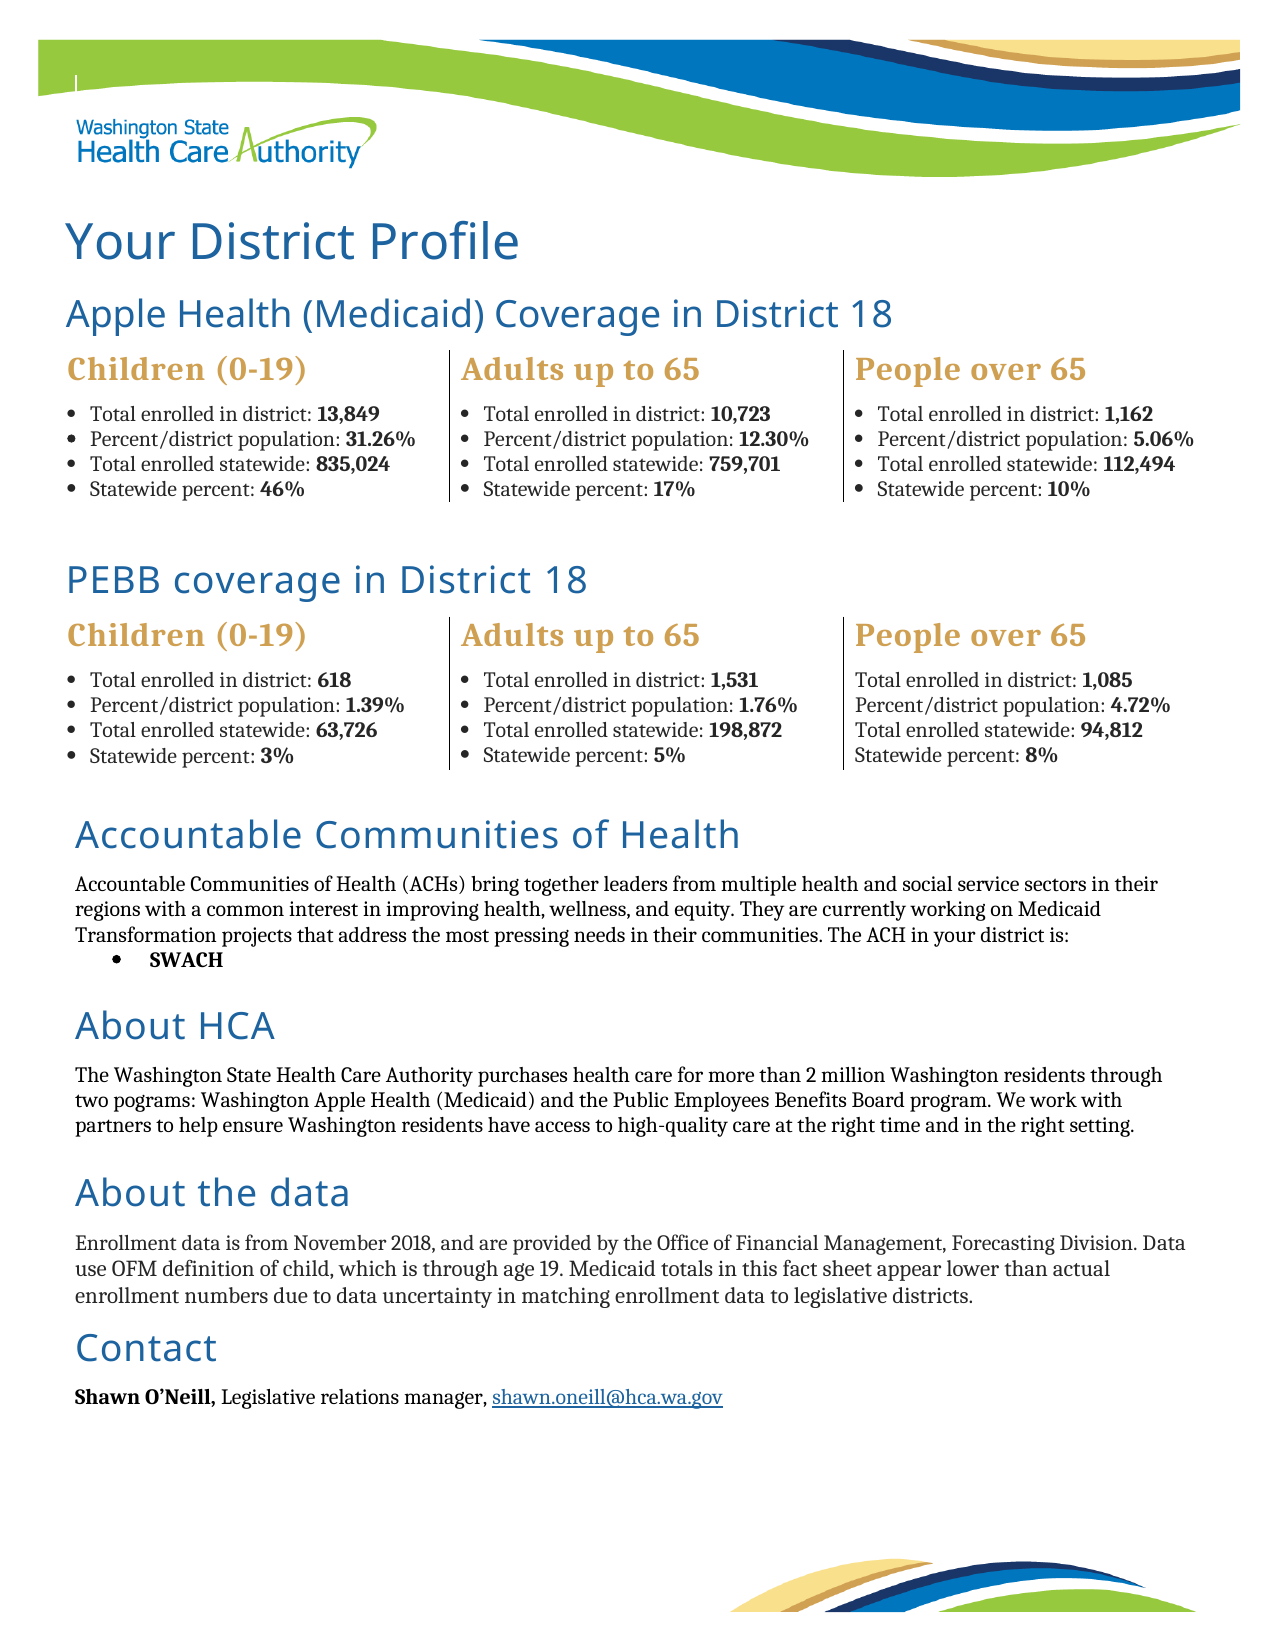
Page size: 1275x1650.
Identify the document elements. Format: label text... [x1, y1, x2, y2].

text Enrollment data is from November 2018, and are provided by the Office of Financial Management, Forecasting Division. Data use OFM definition of child, which is through age 19. Medicaid totals in this fact sheet appear lower than actual enrollment numbers due to data uncertainty in matching enrollment data to legislative districts. [75, 1230, 1200, 1309]
title Your District Profile [66, 206, 1200, 274]
title PEBB coverage in District 18 [66, 502, 1200, 604]
table_header Adults up to 65 Total enrolled in district: 1,531 Percent/district population: 1.76% Total enrolled statewide: 198,872 Statewide percent: 5% [450, 617, 843, 769]
picture [1, 0, 1275, 1649]
text Accountable Communities of Health (ACHs) bring together leaders from multiple health and social service sectors in their regions with a common interest in improving health, wellness, and equity. They are currently working on Medicaid Transformation projects that address the most pressing needs in their communities. The ACH in your district is: [75, 872, 1200, 947]
table_header Adults up to 65 Total enrolled in district: 10,723 Percent/district population: 12.30% Total enrolled statewide: 759,701 Statewide percent: 17% [450, 350, 843, 502]
table_header Children (0-19) Total enrolled in district: 13,849 Percent/district population: 31.26% Total enrolled statewide: 835,024 Statewide percent: 46% [56, 350, 449, 502]
text Shawn O’Neill, Legislative relations manager, shawn.oneill@hca.wa.gov [75, 1385, 1200, 1410]
title Apple Health (Medicaid) Coverage in District 18 [66, 287, 1200, 338]
title About HCA [75, 999, 1200, 1050]
table_header Children (0-19) Total enrolled in district: 618 Percent/district population: 1.39% Total enrolled statewide: 63,726 Statewide percent: 3% [56, 617, 449, 769]
title Accountable Communities of Health [75, 808, 1200, 859]
table_header People over 65 Total enrolled in district: 1,162 Percent/district population: 5.06% Total enrolled statewide: 112,494 Statewide percent: 10% [844, 350, 1237, 502]
title About the data [75, 1166, 1200, 1217]
list SWACH [112, 947, 1200, 999]
table_header People over 65 Total enrolled in district: 1,085 Percent/district population: 4.72% Total enrolled statewide: 94,812 Statewide percent: 8% [844, 617, 1219, 769]
title Contact [75, 1321, 1200, 1372]
text The Washington State Health Care Authority purchases health care for more than 2 million Washington residents through two pograms: Washington Apple Health (Medicaid) and the Public Employees Benefits Board program. We work with partners to help ensure Washington residents have access to high-quality care at the right time and in the right setting. [75, 1063, 1200, 1166]
